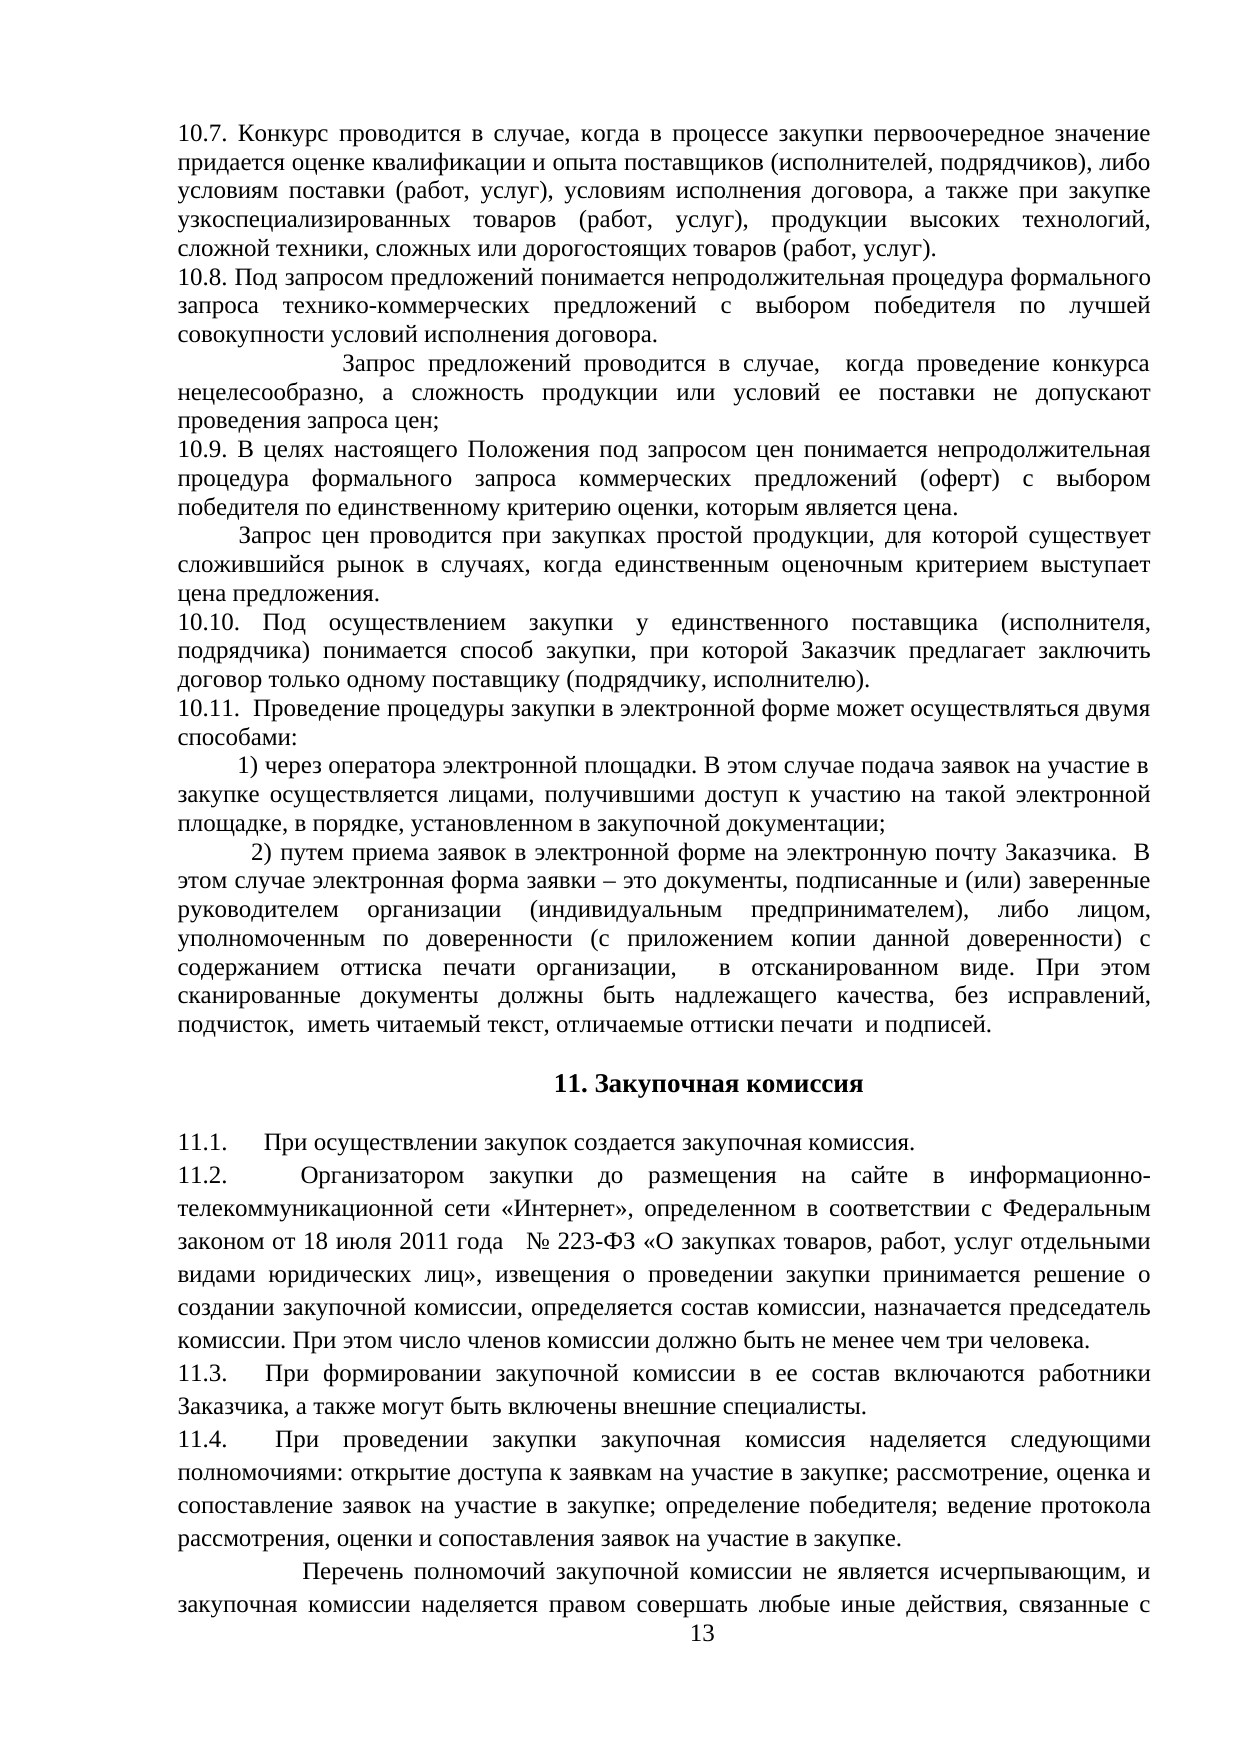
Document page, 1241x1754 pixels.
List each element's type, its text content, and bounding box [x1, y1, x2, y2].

text 10.7. Конкурс проводится в случае, когда в процессе закупки первоочередное значение придается оценке квалификации и опыта поставщиков (исполнителей, подрядчиков), либо условиям поставки (работ, услуг), условиям исполнения договора, а также при закупке узкоспециализированных товаров (работ, услуг), продукции высоких технологий, сложной техники, сложных или дорогостоящих товаров (работ, услуг). [177, 118, 1152, 262]
text 10.9. В целях настоящего Положения под запросом цен понимается непродолжительная процедура формального запроса коммерческих предложений (оферт) с выбором победителя по единственному критерию оценки, которым является цена. [177, 434, 1152, 521]
list При формировании закупочной комиссии в ее состав включаются работники Заказчика, а также могут быть включены внешние специалисты. [177, 1358, 1152, 1420]
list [177, 1556, 1152, 1618]
text 11. Закупочная комиссия [177, 1067, 1152, 1098]
list При осуществлении закупок создается закупочная комиссия. [177, 1127, 1152, 1156]
list При проведении закупки закупочная комиссия наделяется следующими полномочиями: открытие доступа к заявкам на участие в закупке; рассмотрение, оценка и сопоставление заявок на участие в закупке; определение победителя; ведение протокола рассмотрения, оценки и сопоставления заявок на участие в закупке. [177, 1424, 1152, 1552]
text 10.11. Проведение процедуры закупки в электронной форме может осуществляться двумя способами: [177, 693, 1152, 751]
text Запрос цен проводится при закупках простой продукции, для которой существует сложившийся рынок в случаях, когда единственным оценочным критерием выступает цена предложения. [177, 521, 1152, 607]
text 1) через оператора электронной площадки. В этом случае подача заявок на участие в закупке осуществляется лицами, получившими доступ к участию на такой электронной площадке, в порядке, установленном в закупочной документации; [177, 751, 1152, 837]
text 2) путем приема заявок в электронной форме на электронную почту Заказчика. В этом случае электронная форма заявки – это документы, подписанные и (или) заверенные руководителем организации (индивидуальным предпринимателем), либо лицом, уполномоченным по доверенности (с приложением копии данной доверенности) с содержанием оттиска печати организации, в отсканированном виде. При этом сканированные документы должны быть надлежащего качества, без исправлений, подчисток, иметь читаемый текст, отличаемые оттиски печати и подписей. [177, 837, 1152, 1038]
text 10.10. Под осуществлением закупки у единственного поставщика (исполнителя, подрядчика) понимается способ закупки, при которой Заказчик предлагает заключить договор только одному поставщику (подрядчику, исполнителю). [177, 607, 1152, 693]
text 10.8. Под запросом предложений понимается непродолжительная процедура формального запроса технико-коммерческих предложений с выбором победителя по лучшей совокупности условий исполнения договора. [177, 262, 1152, 348]
list Организатором закупки до размещения на сайте в информационно-телекоммуникационной сети «Интернет», определенном в соответствии с Федеральным законом от 18 июля 2011 года № 223-ФЗ «О закупках товаров, работ, услуг отдельными видами юридических лиц», извещения о проведении закупки принимается решение о создании закупочной комиссии, определяется состав комиссии, назначается председатель комиссии. При этом число членов комиссии должно быть не менее чем три человека. [177, 1160, 1152, 1354]
text Запрос предложений проводится в случае, когда проведение конкурса нецелесообразно, а сложность продукции или условий ее поставки не допускают проведения запроса цен; [177, 348, 1152, 434]
